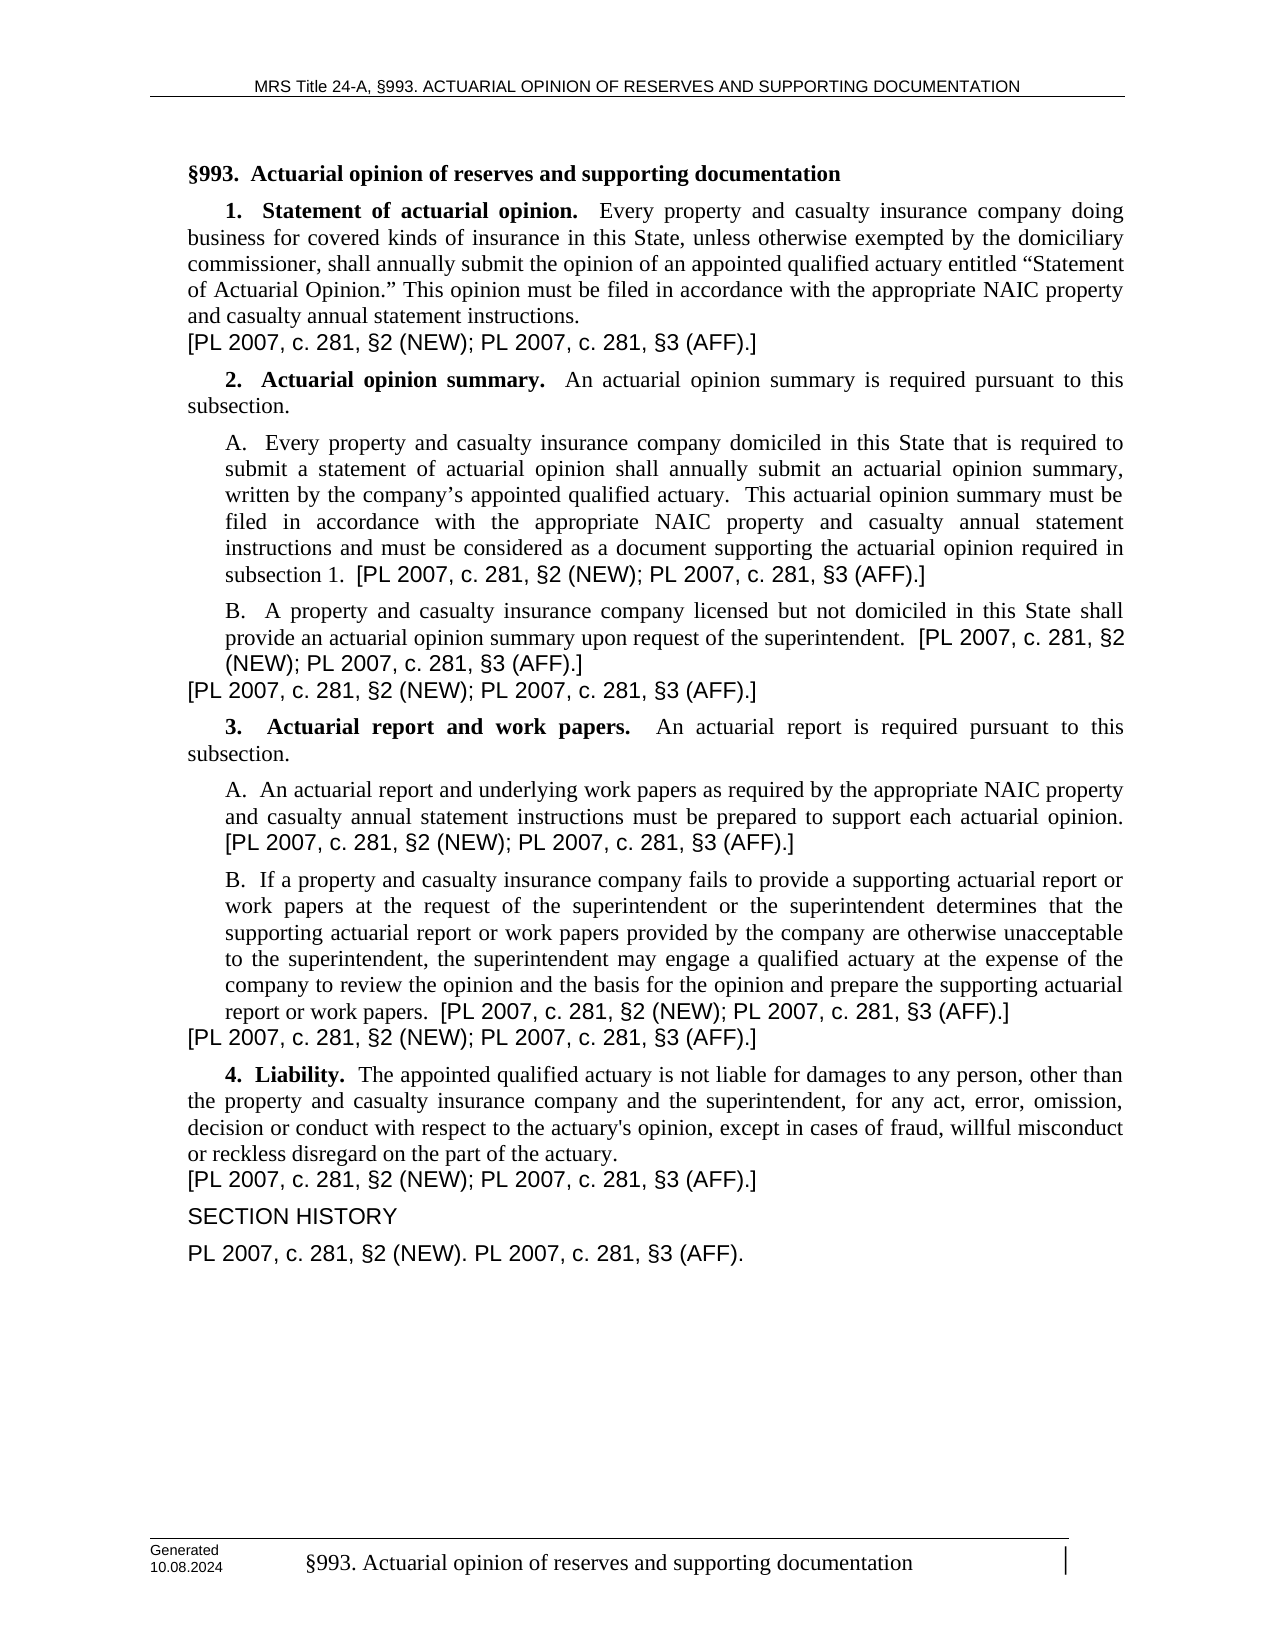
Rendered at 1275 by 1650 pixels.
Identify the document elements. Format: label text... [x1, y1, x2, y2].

text 3. Actuarial report and work papers. An actuarial report is required pursuant to this subsection. [187, 713, 1125, 766]
text 4. Liability. The appointed qualified actuary is not liable for damages to any person, other than the property and casualty insurance company and the superintendent, for any act, error, omission, decision or conduct with respect to the actuary's opinion, except in cases of fraud, willful misconduct or reckless disregard on the part of the actuary. [187, 1061, 1125, 1166]
text A. An actuarial report and underlying work papers as required by the appropriate NAIC property and casualty annual statement instructions must be prepared to support each actuarial opinion. [PL 2007, c. 281, §2 (NEW); PL 2007, c. 281, §3 (AFF).] [225, 777, 1125, 856]
text A. Every property and casualty insurance company domiciled in this State that is required to submit a statement of actuarial opinion shall annually submit an actuarial opinion summary, written by the company’s appointed qualified actuary. This actuarial opinion summary must be filed in accordance with the appropriate NAIC property and casualty annual statement instructions and must be considered as a document supporting the actuarial opinion required in subsection 1. [PL 2007, c. 281, §2 (NEW); PL 2007, c. 281, §3 (AFF).] [225, 429, 1125, 587]
text §993. Actuarial opinion of reserves and supporting documentation [187, 160, 1125, 187]
text 1. Statement of actuarial opinion. Every property and casualty insurance company doing business for covered kinds of insurance in this State, unless otherwise exempted by the domiciliary commissioner, shall annually submit the opinion of an appointed qualified actuary entitled “Statement of Actuarial Opinion.” This opinion must be filed in accordance with the appropriate NAIC property and casualty annual statement instructions. [187, 197, 1125, 329]
text B. A property and casualty insurance company licensed but not domiciled in this State shall provide an actuarial opinion summary upon request of the superintendent. [PL 2007, c. 281, §2 (NEW); PL 2007, c. 281, §3 (AFF).] [225, 597, 1125, 677]
text B. If a property and casualty insurance company fails to provide a supporting actuarial report or work papers at the request of the superintendent or the superintendent determines that the supporting actuarial report or work papers provided by the company are otherwise unacceptable to the superintendent, the superintendent may engage a qualified actuary at the expense of the company to review the opinion and the basis for the opinion and prepare the supporting actuarial report or work papers. [PL 2007, c. 281, §2 (NEW); PL 2007, c. 281, §3 (AFF).] [225, 866, 1125, 1024]
text [PL 2007, c. 281, §2 (NEW); PL 2007, c. 281, §3 (AFF).] [187, 1166, 1125, 1193]
text [PL 2007, c. 281, §2 (NEW); PL 2007, c. 281, §3 (AFF).] [187, 1024, 1125, 1051]
text 2. Actuarial opinion summary. An actuarial opinion summary is required pursuant to this subsection. [187, 366, 1125, 418]
text PL 2007, c. 281, §2 (NEW). PL 2007, c. 281, §3 (AFF). [187, 1240, 1125, 1266]
text [PL 2007, c. 281, §2 (NEW); PL 2007, c. 281, §3 (AFF).] [187, 677, 1125, 703]
text SECTION HISTORY [187, 1203, 1125, 1229]
text [PL 2007, c. 281, §2 (NEW); PL 2007, c. 281, §3 (AFF).] [187, 329, 1125, 355]
